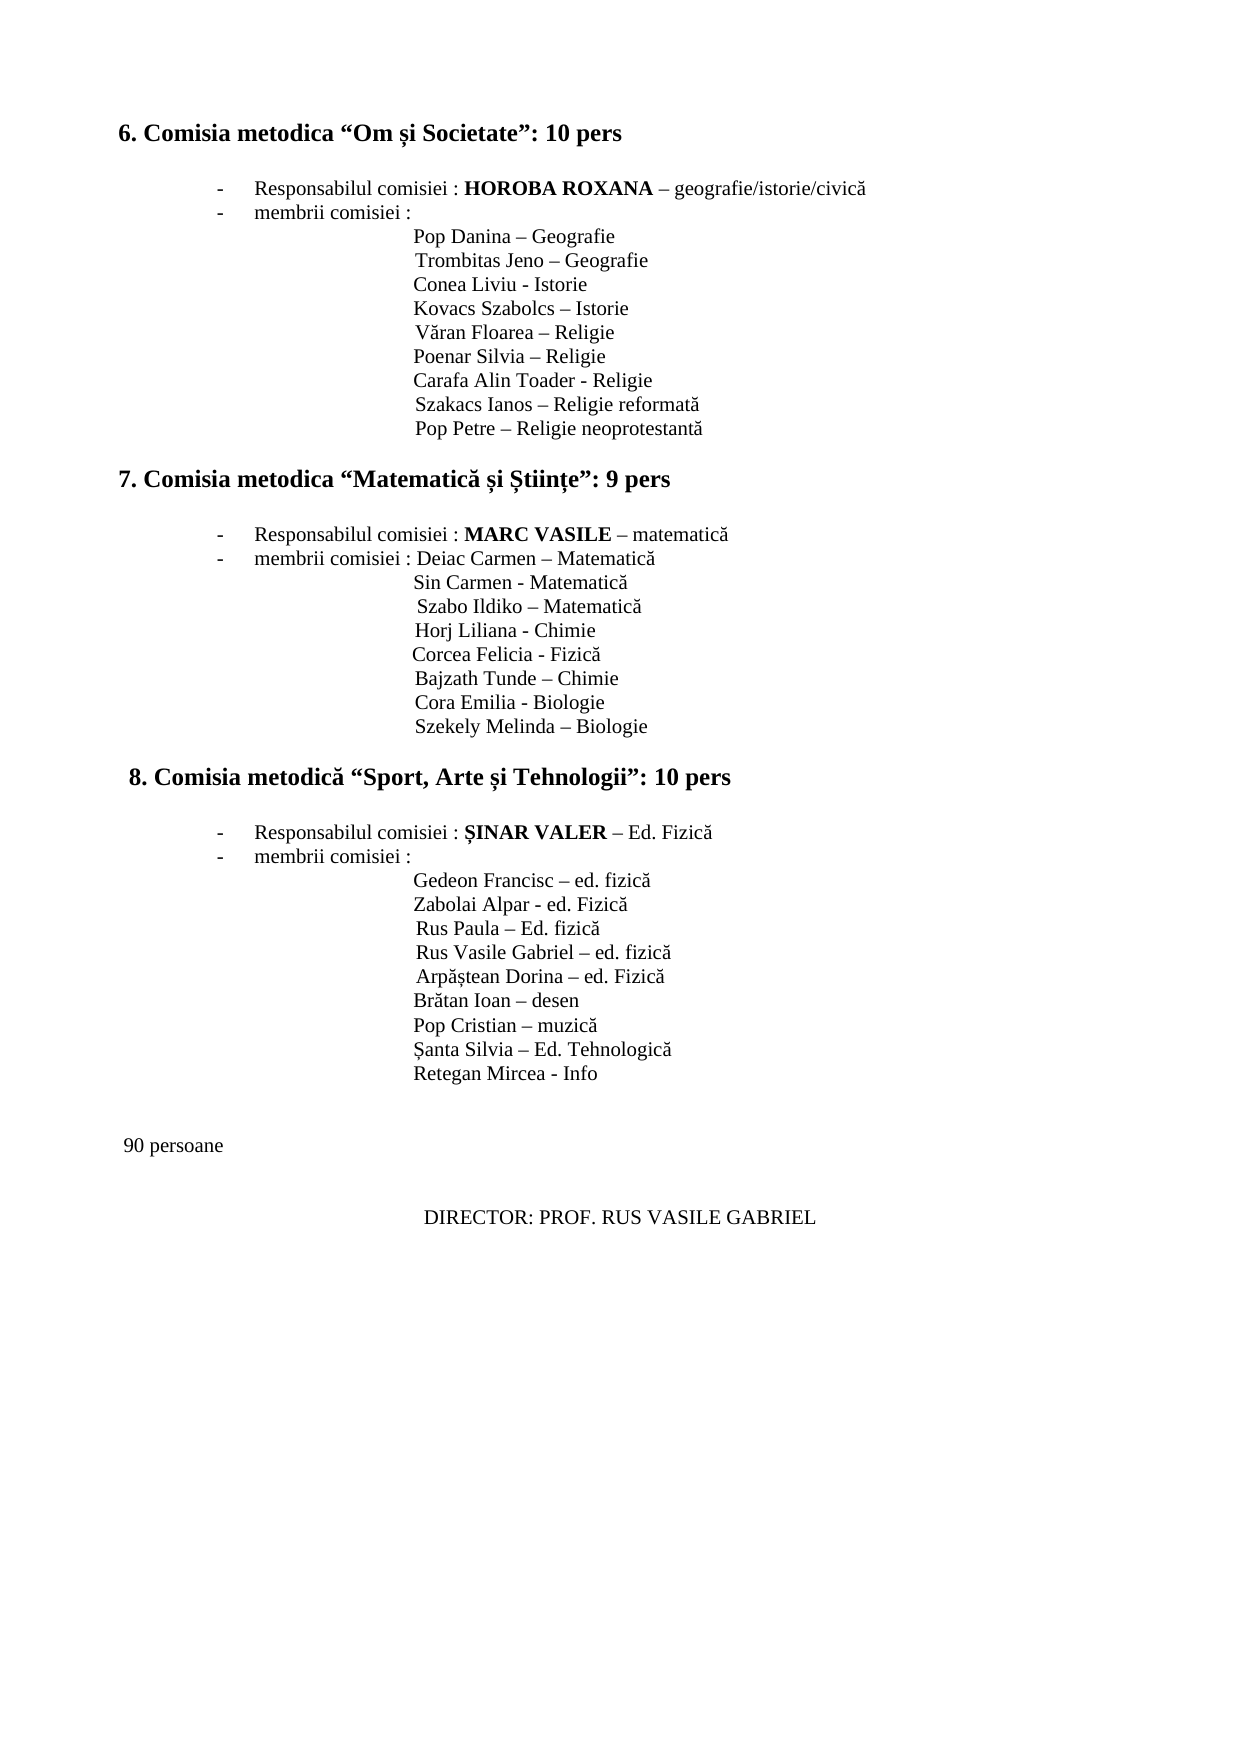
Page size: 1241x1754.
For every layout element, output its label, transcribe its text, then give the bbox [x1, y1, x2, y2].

list Responsabilul comisiei : MARC VASILE – matematică [217, 522, 1122, 546]
text Pop Cristian – muzică [413, 1012, 1122, 1037]
list membrii comisiei : [217, 200, 1122, 224]
text Kovacs Szabolcs – Istorie [339, 296, 1122, 320]
text Șanta Silvia – Ed. Tehnologică [364, 1037, 1122, 1061]
text Zabolai Alpar - ed. Fizică [254, 892, 1122, 916]
text Corcea Felicia - Fizică [118, 642, 1122, 666]
text Szakacs Ianos – Religie reformată [118, 392, 1122, 416]
text Trombitas Jeno – Geografie [118, 248, 1122, 272]
list Responsabilul comisiei : ȘINAR VALER – Ed. Fizică [217, 820, 1122, 844]
text Retegan Mircea - Info [364, 1061, 1122, 1085]
text Văran Floarea – Religie [118, 320, 1122, 344]
text DIRECTOR: PROF. VASILE GABRIEL [118, 1205, 1122, 1229]
text Poenar Silvia – Religie [118, 344, 1122, 368]
text Horj Liliana - Chimie [217, 618, 1122, 642]
list membrii comisiei : [217, 844, 1122, 868]
text Carafa Alin Toader - Religie [118, 368, 1122, 392]
text Rus Vasile Gabriel – ed. fizică [254, 940, 1122, 964]
text Arpăștean Dorina – ed. Fizică [254, 964, 1122, 988]
text Szabo Ildiko – Matematică [217, 594, 1122, 618]
text Szekely Melinda – Biologie [217, 714, 1122, 738]
list Responsabilul comisiei : HOROBA ROXANA – geografie/istorie/civică [217, 176, 1122, 200]
text Pop Petre – Religie neoprotestantă [118, 416, 1122, 440]
text Pop Danina – Geografie [402, 224, 1122, 248]
text Cora Emilia - Biologie [217, 690, 1122, 714]
text Gedeon Francisc – ed. fizică [254, 868, 1122, 892]
text Sin Carmen - Matematică [413, 570, 1122, 594]
text Brătan Ioan – desen [364, 988, 1122, 1012]
list membrii comisiei : Deiac Carmen – Matematică [217, 546, 1122, 570]
text Rus Paula – Ed. fizică [254, 916, 1122, 940]
text 8. Comisia metodică “Sport, Arte și Tehnologii”: 10 pers [118, 762, 1122, 791]
text 6. Comisia metodica “Om și Societate”: 10 pers [118, 118, 1122, 147]
text Conea Liviu - Istorie [339, 272, 1122, 296]
text Bajzath Tunde – Chimie [217, 666, 1122, 690]
text 90 persoane [118, 1133, 1122, 1157]
text 7. Comisia metodica “Matematică și Științe”: 9 pers [118, 464, 1122, 493]
